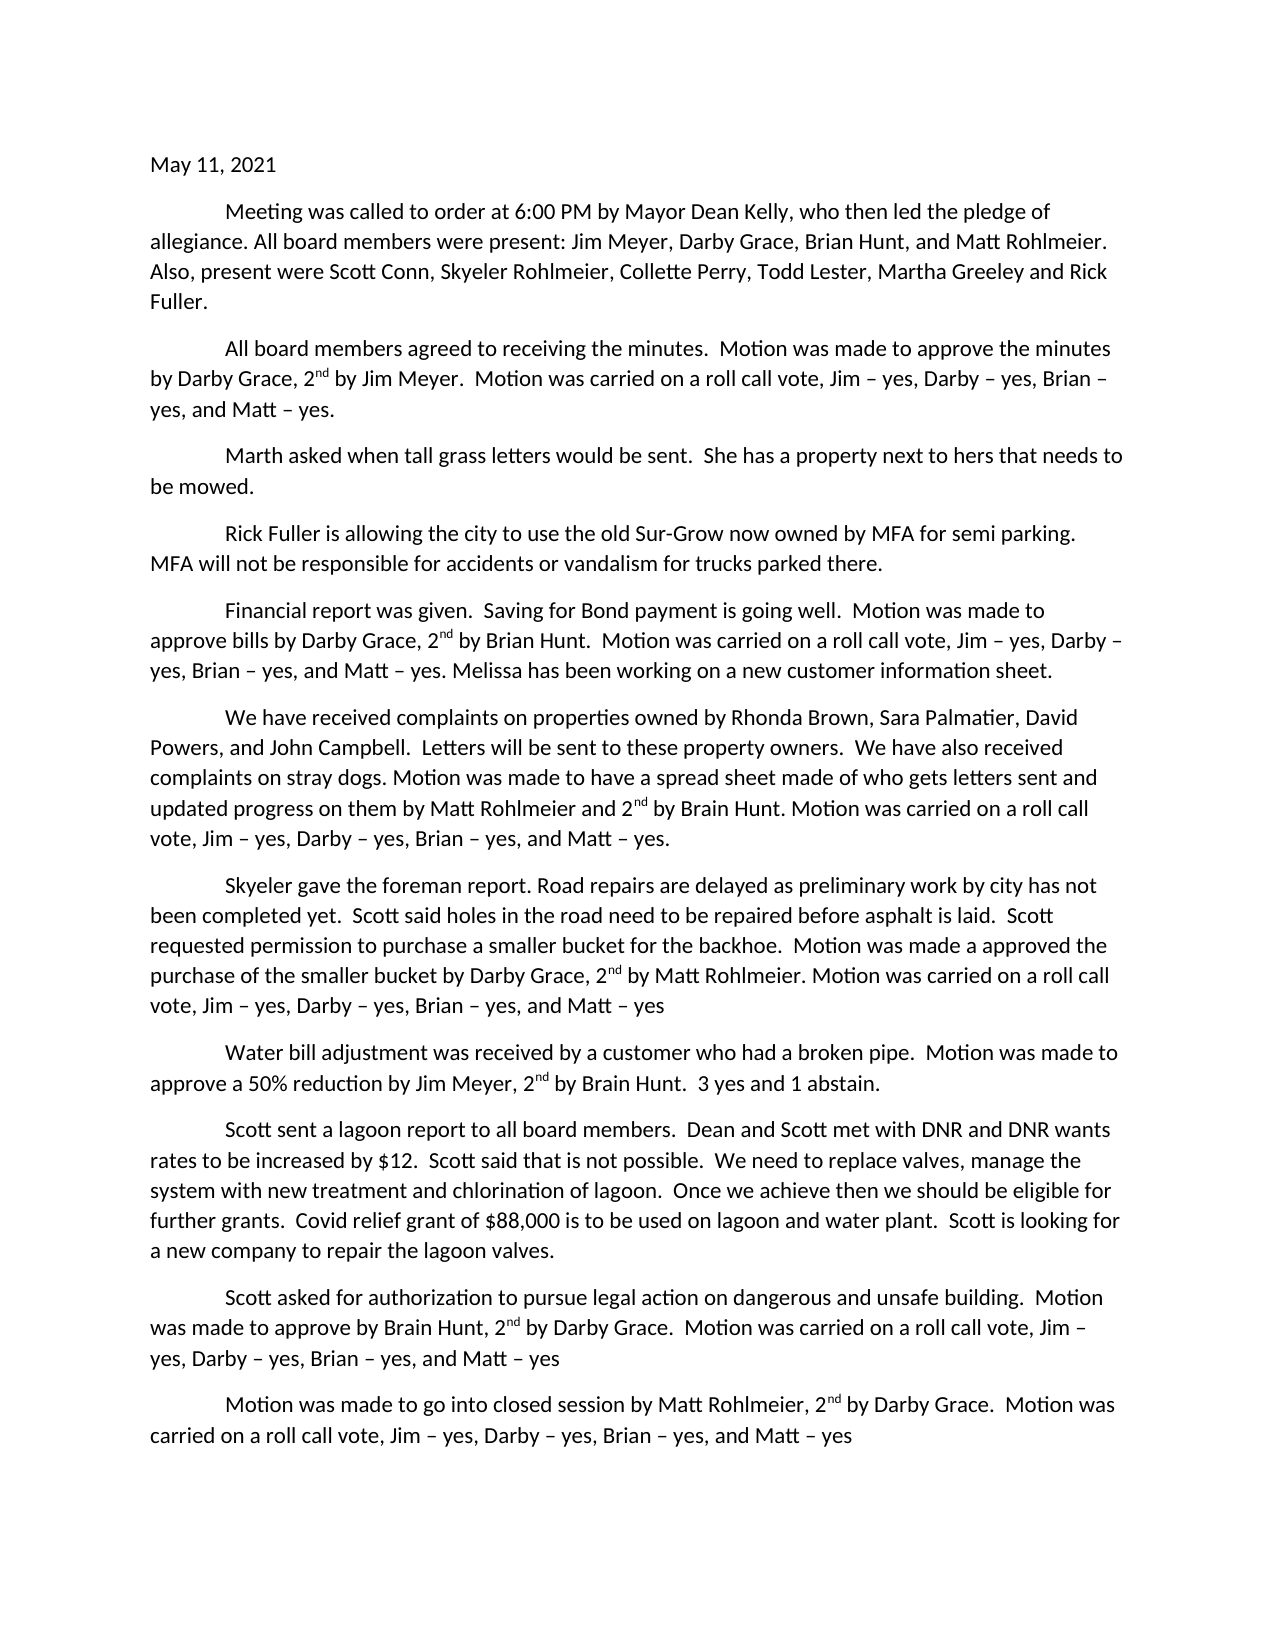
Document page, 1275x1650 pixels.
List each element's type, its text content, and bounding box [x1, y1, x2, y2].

text May 11, 2021 [150, 150, 1125, 178]
text Scott sent a lagoon report to all board members. Dean and Scott met with DNR and DNR wants rates to be increased by $12. Scott said that is not possible. We need to replace valves, manage the system with new treatment and chlorination of lagoon. Once we achieve then we should be eligible for further grants. Covid relief grant of $88,000 is to be used on lagoon and water plant. Scott is looking for a new company to repair the lagoon valves. [150, 1116, 1125, 1264]
text Water bill adjustment was received by a customer who had a broken pipe. Motion was made to approve a 50% reduction by Jim Meyer, 2nd by Brain Hunt. 3 yes and 1 abstain. [150, 1038, 1125, 1097]
text Motion was made to go into closed session by Matt Rohlmeier, 2nd by Darby Grace. Motion was carried on a roll call vote, Jim – yes, Darby – yes, Brian – yes, and Matt – yes [150, 1391, 1125, 1449]
text Scott asked for authorization to pursue legal action on dangerous and unsafe building. Motion was made to approve by Brain Hunt, 2nd by Darby Grace. Motion was carried on a roll call vote, Jim – yes, Darby – yes, Brian – yes, and Matt – yes [150, 1283, 1125, 1372]
text We have received complaints on properties owned by Rhonda Brown, Sara Palmatier, David Powers, and John Campbell. Letters will be sent to these property owners. We have also received complaints on stray dogs. Motion was made to have a spread sheet made of who gets letters sent and updated progress on them by Matt Rohlmeier and 2nd by Brain Hunt. Motion was carried on a roll call vote, Jim – yes, Darby – yes, Brian – yes, and Matt – yes. [150, 703, 1125, 852]
text Marth asked when tall grass letters would be sent. She has a property next to hers that needs to be mowed. [150, 442, 1125, 500]
text Meeting was called to order at 6:00 PM by Mayor Dean Kelly, who then led the pledge of allegiance. All board members were present: Jim Meyer, Darby Grace, Brian Hunt, and Matt Rohlmeier. Also, present were Scott Conn, Skyeler Rohlmeier, Collette Perry, Todd Lester, Martha Greeley and Rick Fuller. [150, 197, 1125, 316]
text Financial report was given. Saving for Bond payment is going well. Motion was made to approve bills by Darby Grace, 2nd by Brian Hunt. Motion was carried on a roll call vote, Jim – yes, Darby – yes, Brian – yes, and Matt – yes. Melissa has been working on a new customer information sheet. [150, 596, 1125, 684]
text Skyeler gave the foreman report. Road repairs are delayed as preliminary work by city has not been completed yet. Scott said holes in the road need to be repaired before asphalt is laid. Scott requested permission to purchase a smaller bucket for the backhoe. Motion was made a approved the purchase of the smaller bucket by Darby Grace, 2nd by Matt Rohlmeier. Motion was carried on a roll call vote, Jim – yes, Darby – yes, Brian – yes, and Matt – yes [150, 871, 1125, 1020]
text All board members agreed to receiving the minutes. Motion was made to approve the minutes by Darby Grace, 2nd by Jim Meyer. Motion was carried on a roll call vote, Jim – yes, Darby – yes, Brian – yes, and Matt – yes. [150, 334, 1125, 423]
text Rick Fuller is allowing the city to use the old Sur-Grow now owned by MFA for semi parking. MFA will not be responsible for accidents or vandalism for trucks parked there. [150, 519, 1125, 577]
